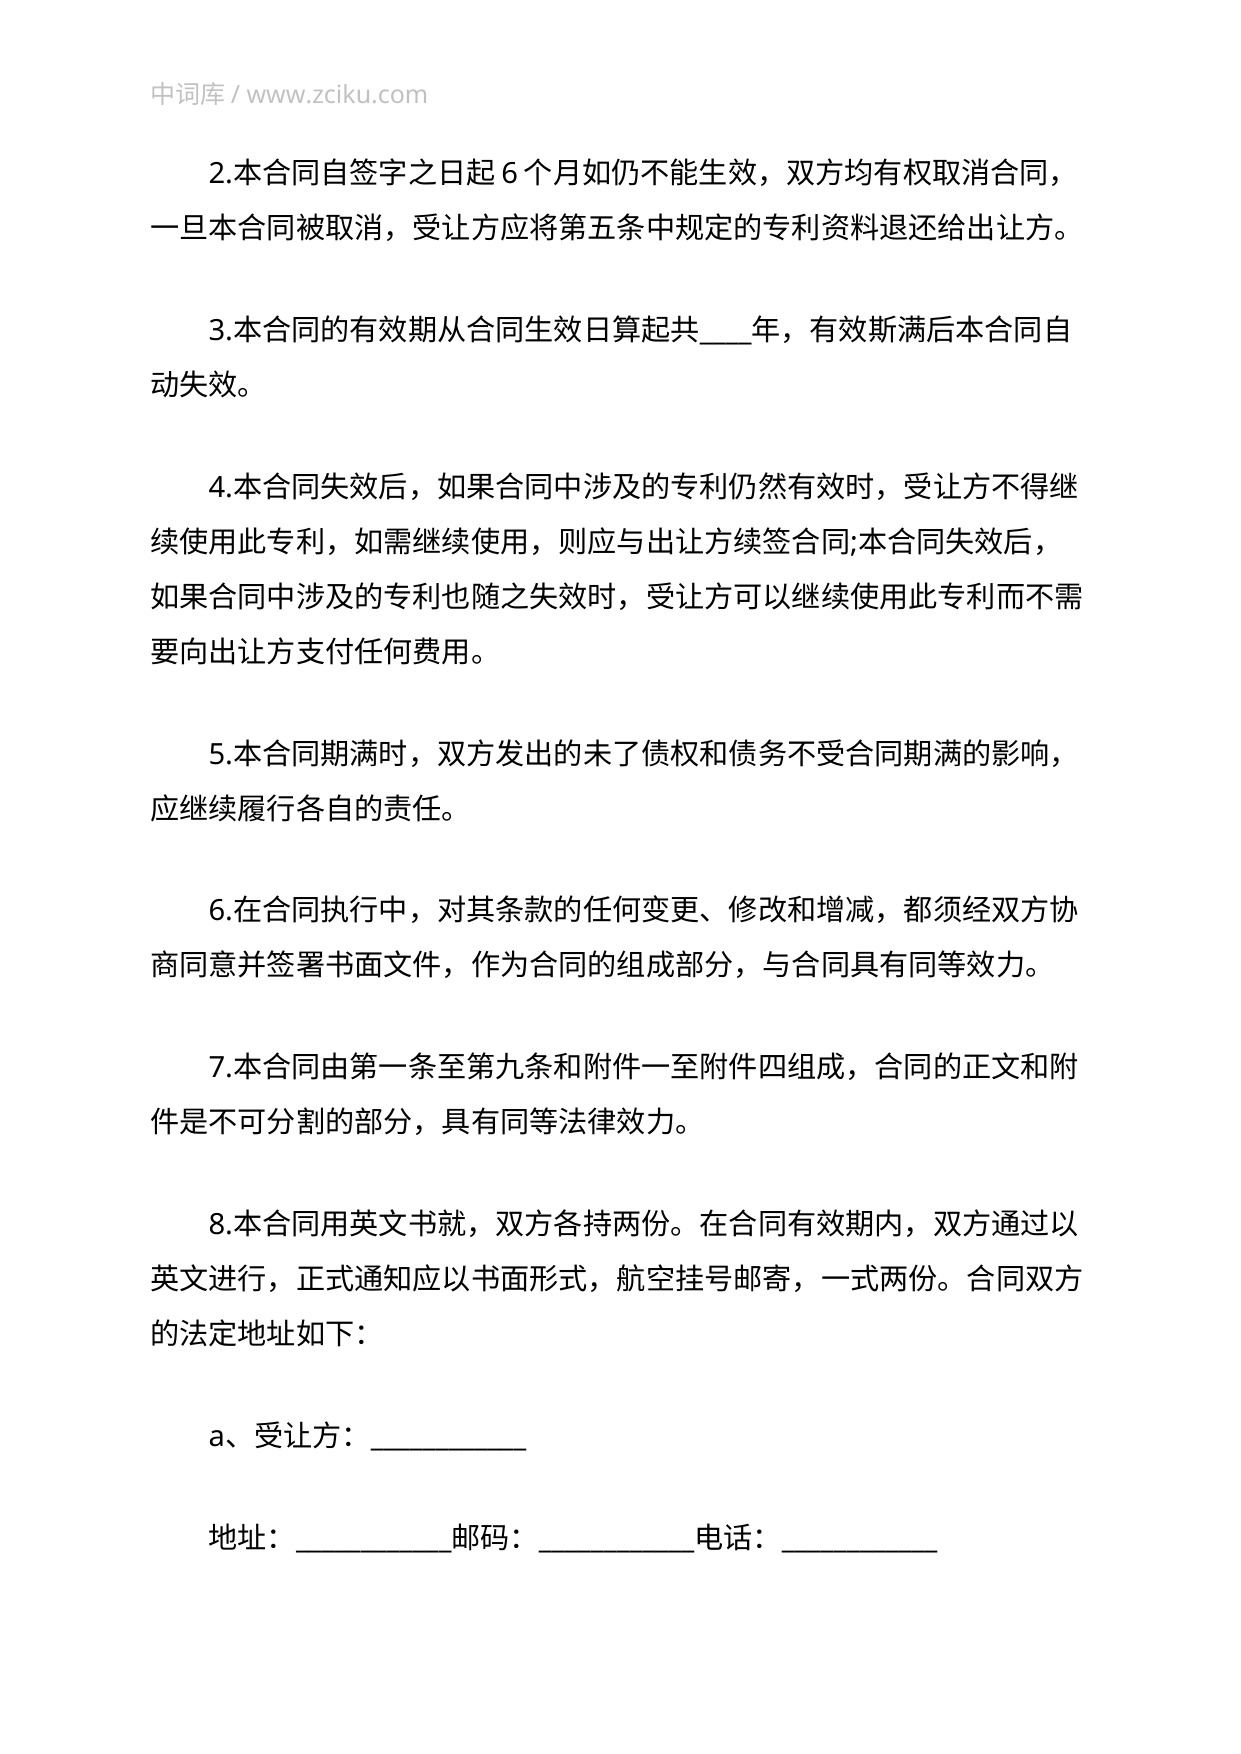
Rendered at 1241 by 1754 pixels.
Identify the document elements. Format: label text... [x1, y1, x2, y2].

text 6.在合同执行中，对其条款的任何变更、修改和增减，都须经双方协商同意并签署书面文件，作为合同的组成部分，与合同具有同等效力。 [150, 887, 1090, 984]
text 5.本合同期满时，双方发出的未了债权和债务不受合同期满的影响，应继续履行各自的责任。 [150, 730, 1090, 827]
text 2.本合同自签字之日起6个月如仍不能生效，双方均有权取消合同，一旦本合同被取消，受让方应将第五条中规定的专利资料退还给出让方。 [150, 150, 1090, 247]
text a、受让方：____________ [150, 1412, 1090, 1454]
text 4.本合同失效后，如果合同中涉及的专利仍然有效时，受让方不得继续使用此专利，如需继续使用，则应与出让方续签合同;本合同失效后，如果合同中涉及的专利也随之失效时，受让方可以继续使用此专利而不需要向出让方支付任何费用。 [150, 463, 1090, 671]
text 地址：____________邮码：____________电话：____________ [150, 1514, 1090, 1557]
text 3.本合同的有效期从合同生效日算起共____年，有效斯满后本合同自动失效。 [150, 307, 1090, 404]
text 7.本合同由第一条至第九条和附件一至附件四组成，合同的正文和附件是不可分割的部分，具有同等法律效力。 [150, 1044, 1090, 1141]
text 8.本合同用英文书就，双方各持两份。在合同有效期内，双方通过以英文进行，正式通知应以书面形式，航空挂号邮寄，一式两份。合同双方的法定地址如下： [150, 1201, 1090, 1353]
